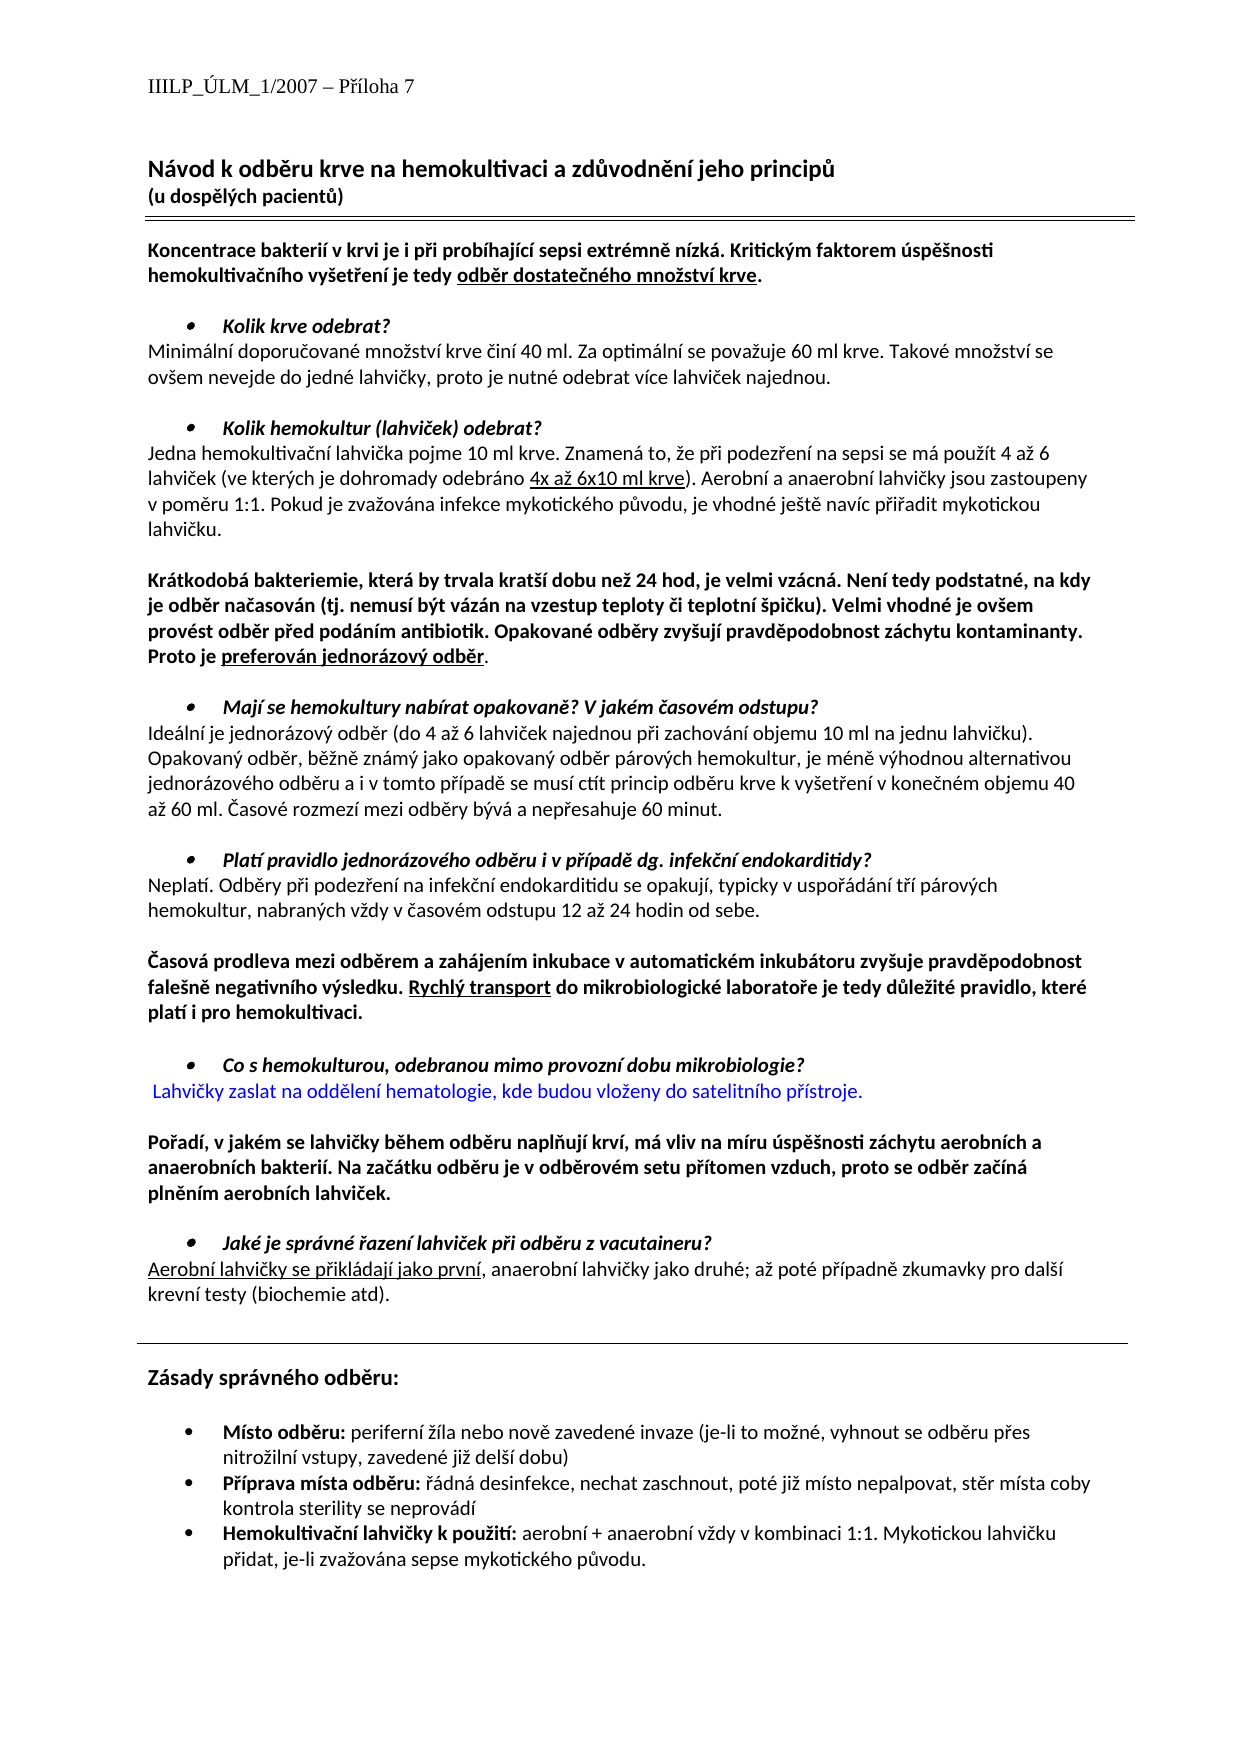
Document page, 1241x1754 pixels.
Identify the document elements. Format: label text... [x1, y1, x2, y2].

text Aerobní lahvičky se přikládají jako první, anaerobní lahvičky jako druhé; až poté případně zkumavky pro další krevní testy (biochemie atd). [148, 1256, 1093, 1307]
text Jedna hemokultivační lahvička pojme 10 ml krve. Znamená to, že při podezření na sepsi se má použít 4 až 6 lahviček (ve kterých je dohromady odebráno 4x až 6x10 ml krve). Aerobní a anaerobní lahvičky jsou zastoupeny v poměru 1:1. Pokud je zvažována infekce mykotického původu, je vhodné ještě navíc přiřadit mykotickou lahvičku. [148, 440, 1093, 542]
text Koncentrace bakterií v krvi je i při probíhající sepsi extrémně nízká. Kritickým faktorem úspěšnosti hemokultivačního vyšetření je tedy odběr dostatečného množství krve. [148, 237, 1093, 288]
text Minimální doporučované množství krve činí 40 ml. Za optimální se považuje 60 ml krve. Takové množství se ovšem nevejde do jedné lahvičky, proto je nutné odebrat více lahviček najednou. [148, 338, 1093, 389]
list Co s hemokulturou, odebranou mimo provozní dobu mikrobiologie? [185, 1053, 1093, 1078]
list Platí pravidlo jednorázového odběru i v případě dg. infekční endokarditidy? [185, 847, 1093, 872]
text Časová prodleva mezi odběrem a zahájením inkubace v automatickém inkubátoru zvyšuje pravděpodobnost falešně negativního výsledku. Rychlý transport do mikrobiologické laboratoře je tedy důležité pravidlo, které platí i pro hemokultivaci. [148, 948, 1093, 1025]
text Krátkodobá bakteriemie, která by trvala kratší dobu než 24 hod, je velmi vzácná. Není tedy podstatné, na kdy je odběr načasován (tj. nemusí být vázán na vzestup teploty či teplotní špičku). Velmi vhodné je ovšem provést odběr před podáním antibiotik. Opakované odběry zvyšují pravděpodobnost záchytu kontaminanty. Proto je preferován jednorázový odběr. [148, 567, 1093, 669]
list Kolik krve odebrat? [185, 313, 1093, 338]
list Místo odběru: periferní žíla nebo nově zavedené invaze (je-li to možné, vyhnout se odběru přes nitrožilní vstupy, zavedené již delší dobu) [185, 1419, 1093, 1470]
text Ideální je jednorázový odběr (do 4 až 6 lahviček najednou při zachování objemu 10 ml na jednu lahvičku). Opakovaný odběr, běžně známý jako opakovaný odběr párových hemokultur, je méně výhodnou alternativou jednorázového odběru a i v tomto případě se musí ctít princip odběru krve k vyšetření v konečném objemu 40 až 60 ml. Časové rozmezí mezi odběry bývá a nepřesahuje 60 minut. [148, 720, 1093, 821]
text Lahvičky zaslat na oddělení hematologie, kde budou vloženy do satelitního přístroje. [148, 1078, 1093, 1103]
list Kolik hemokultur (lahviček) odebrat? [185, 415, 1093, 440]
list Mají se hemokultury nabírat opakovaně? V jakém časovém odstupu? [185, 694, 1093, 720]
list Jaké je správné řazení lahviček při odběru z vacutaineru? [185, 1231, 1093, 1256]
text Pořadí, v jakém se lahvičky během odběru naplňují krví, má vliv na míru úspěšnosti záchytu aerobních a anaerobních bakterií. Na začátku odběru je v odběrovém setu přítomen vzduch, proto se odběr začíná plněním aerobních lahviček. [148, 1129, 1093, 1205]
text Neplatí. Odběry při podezření na infekční endokarditidu se opakují, typicky v uspořádání tří párových hemokultur, nabraných vždy v časovém odstupu 12 až 24 hodin od sebe. [148, 872, 1093, 923]
text (u dospělých pacientů) [148, 183, 1093, 209]
list Příprava místa odběru: řádná desinfekce, nechat zaschnout, poté již místo nepalpovat, stěr místa coby kontrola sterility se neprovádí [185, 1470, 1093, 1521]
list Hemokultivační lahvičky k použití: aerobní + anaerobní vždy v kombinaci 1:1. Mykotickou lahvičku přidat, je-li zvažována sepse mykotického původu. [185, 1521, 1093, 1571]
text Zásady správného odběru: [148, 1363, 1093, 1391]
text Návod k odběru krve na hemokultivaci a zdůvodnění jeho principů [148, 153, 1093, 183]
